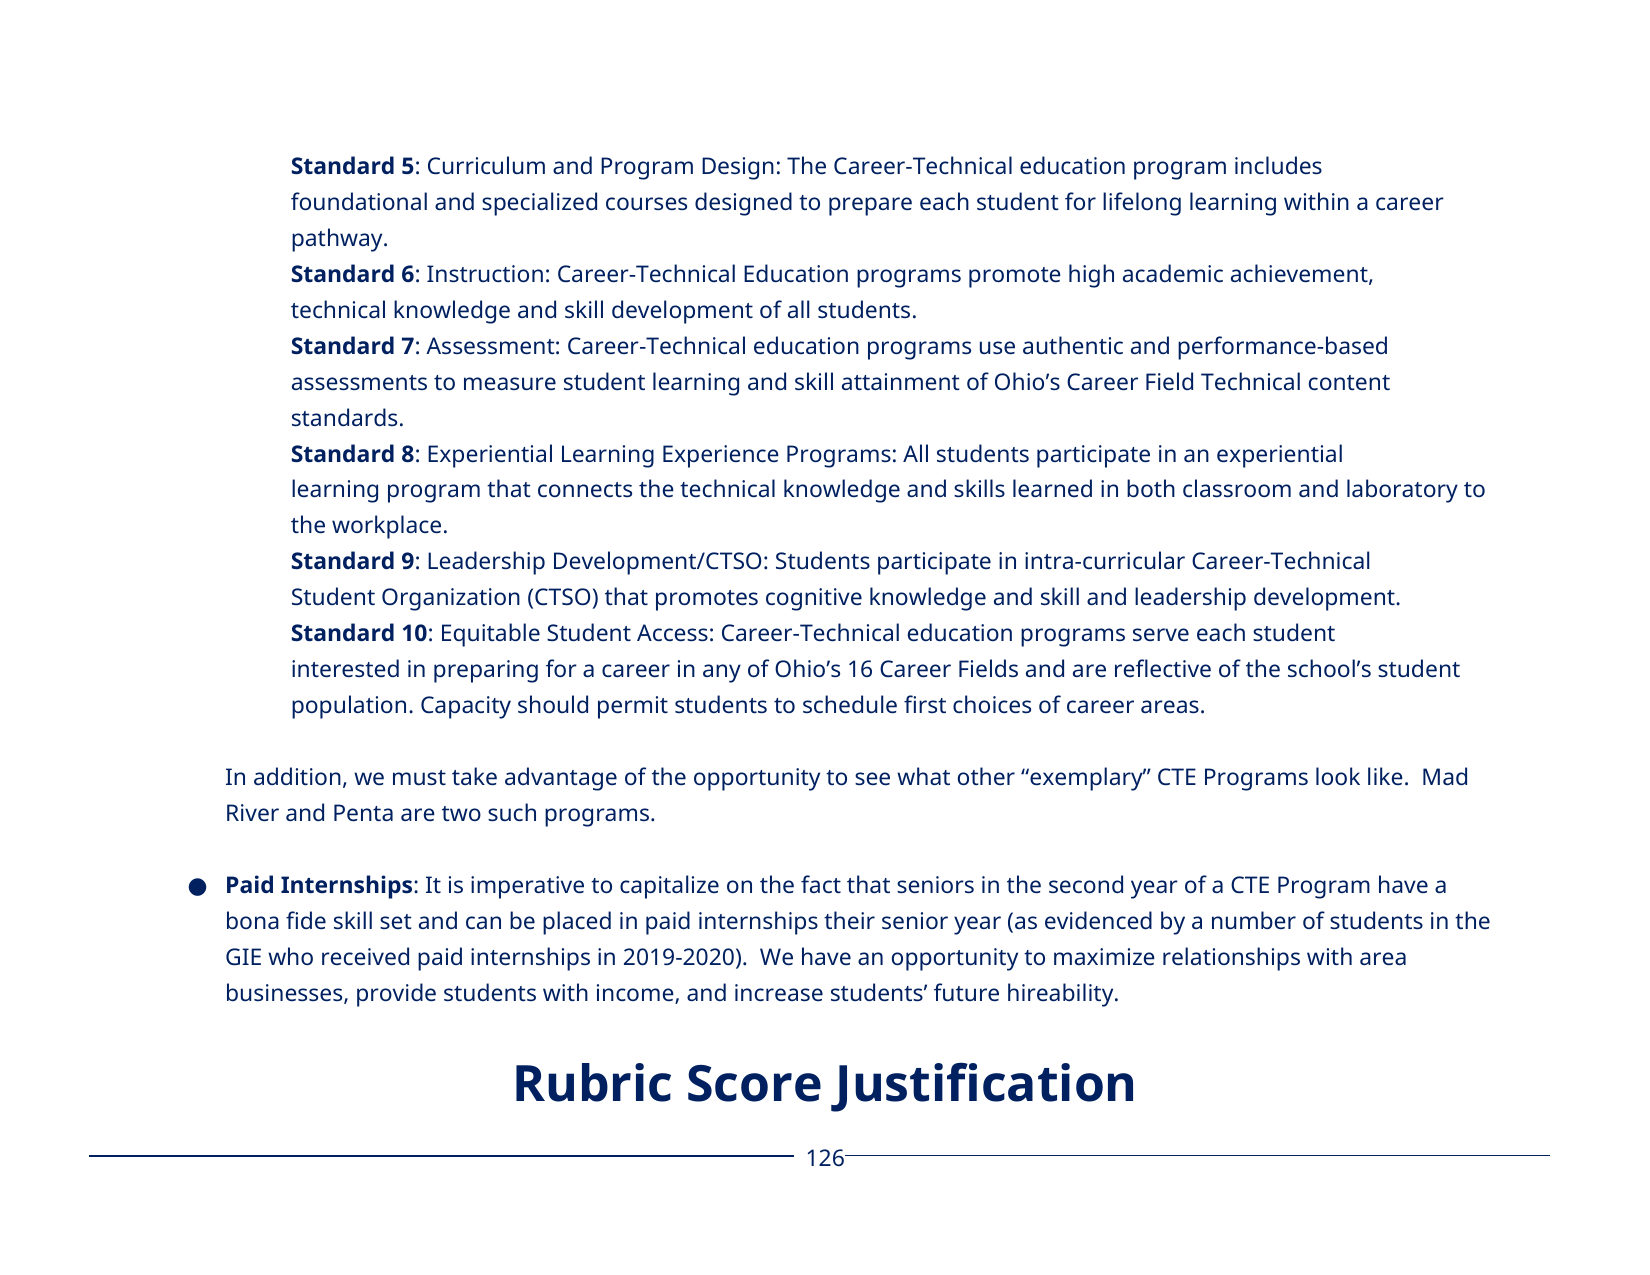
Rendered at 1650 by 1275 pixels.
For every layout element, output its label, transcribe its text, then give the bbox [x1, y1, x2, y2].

text Standard 10: Equitable Student Access: Career-Technical education programs serve each student [225, 617, 1500, 648]
text foundational and specialized courses designed to prepare each student for lifelong learning within a career [225, 186, 1500, 217]
text Standard 5: Curriculum and Program Design: The Career-Technical education program includes [225, 150, 1500, 181]
text Standard 6: Instruction: Career-Technical Education programs promote high academic achievement, [225, 258, 1500, 289]
text learning program that connects the technical knowledge and skills learned in both classroom and laboratory to the workplace. [291, 473, 1500, 541]
text In addition, we must take advantage of the opportunity to see what other “exemplary” CTE Programs look like. Mad River and Penta are two such programs. [225, 761, 1500, 828]
text interested in preparing for a career in any of Ohio’s 16 Career Fields and are reflective of the school’s student population. Capacity should permit students to schedule first choices of career areas. [291, 653, 1500, 720]
text pathway. [225, 222, 1500, 253]
text standards. [225, 402, 1500, 433]
text technical knowledge and skill development of all students. [225, 294, 1500, 325]
list Paid Internships: It is imperative to capitalize on the fact that seniors in the second year of a CTE Program have a bona fide skill set and can be placed in paid internships their senior year (as evidenced by a number of students in the GIE who received paid internships in 2019-2020). We have an opportunity to maximize relationships with area businesses, provide students with income, and increase students’ future hireability. [187, 869, 1500, 1008]
text assessments to measure student learning and skill attainment of Ohio’s Career Field Technical content [225, 366, 1500, 397]
text Standard 7: Assessment: Career-Technical education programs use authentic and performance-based [225, 330, 1500, 361]
text Student Organization (CTSO) that promotes cognitive knowledge and skill and leadership development. [225, 581, 1500, 612]
text Standard 8: Experiential Learning Experience Programs: All students participate in an experiential [225, 437, 1500, 469]
text Standard 9: Leadership Development/CTSO: Students participate in intra-curricular Career-Technical [225, 545, 1500, 577]
text Rubric Score Justification [150, 1048, 1500, 1117]
